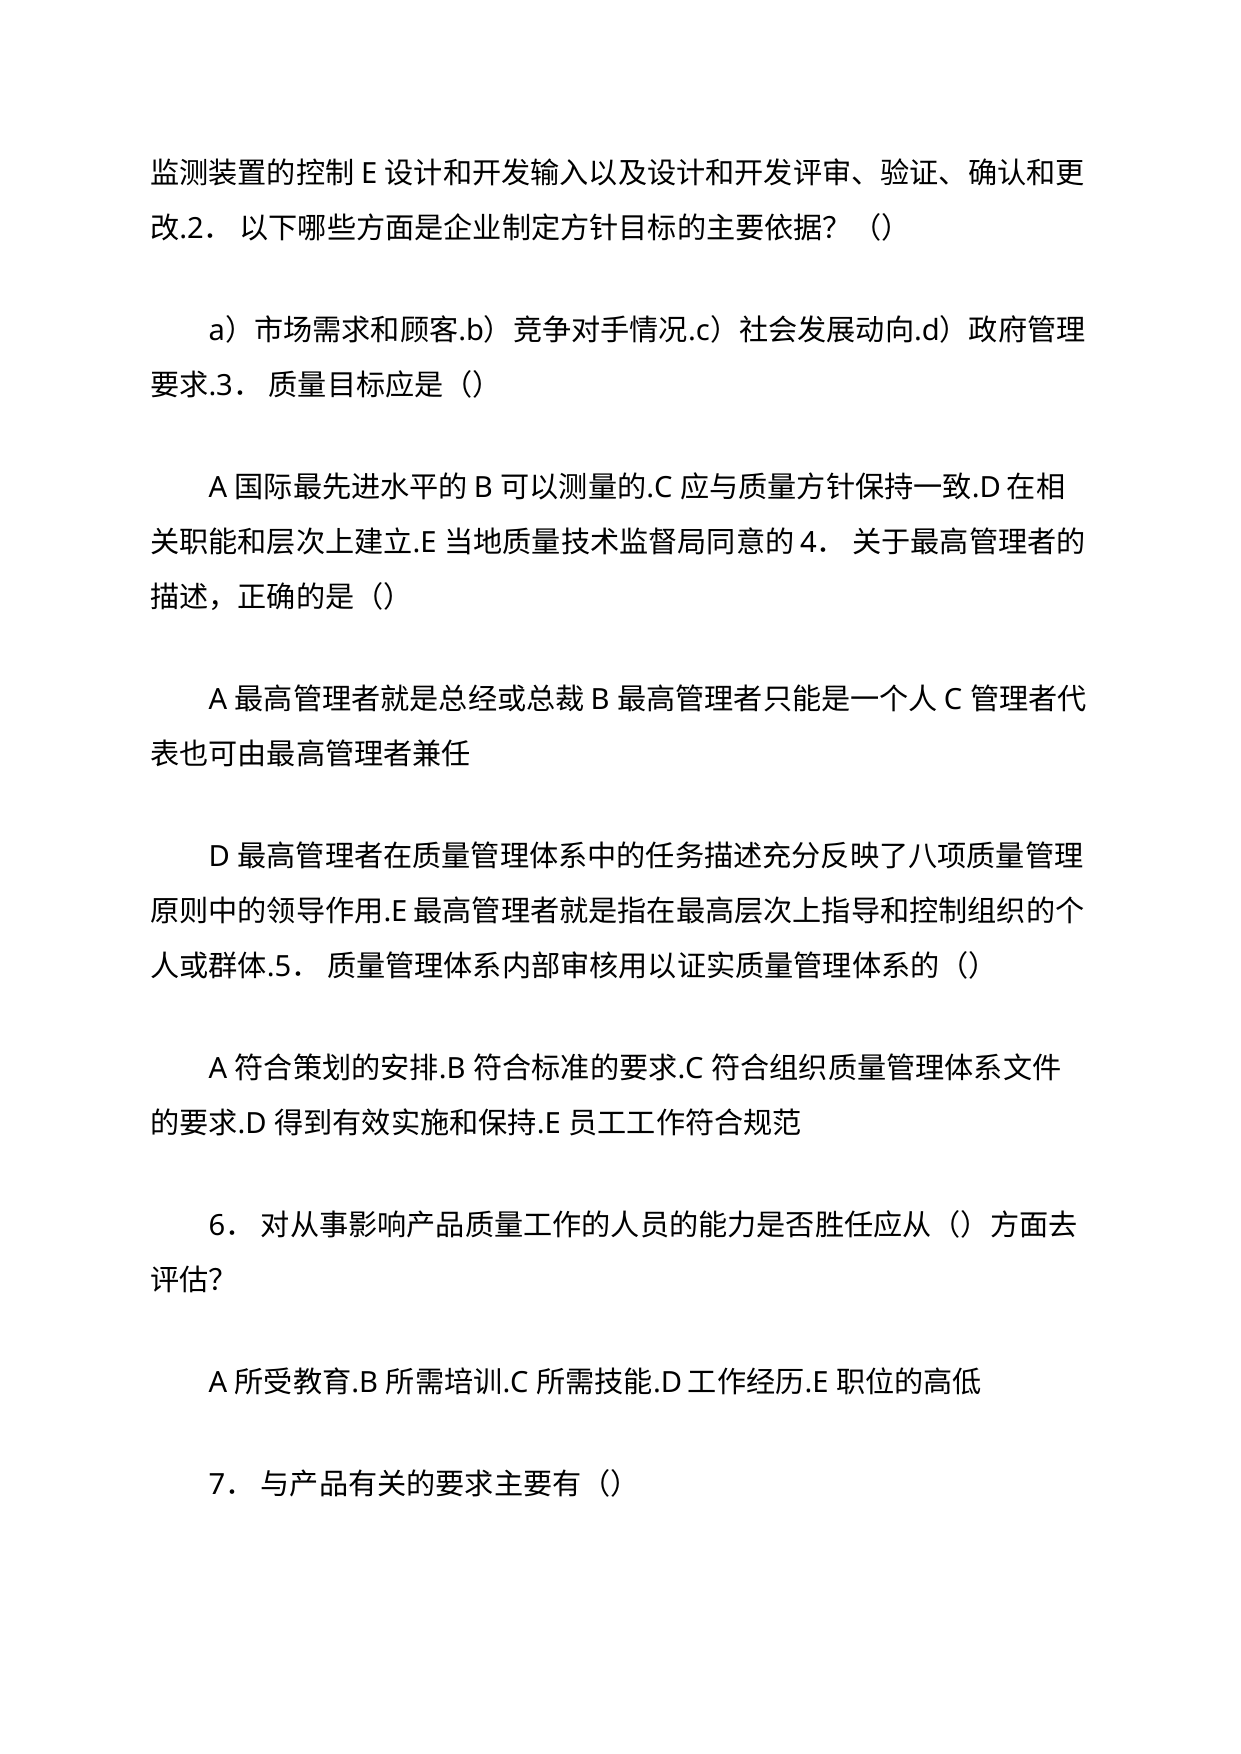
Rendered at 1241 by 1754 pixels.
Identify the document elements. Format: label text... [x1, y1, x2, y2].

text 6． 对从事影响产品质量工作的人员的能力是否胜任应从（）方面去评估？ [150, 1201, 1090, 1299]
text A 所受教育.B 所需培训.C 所需技能.D工作经历.E 职位的高低 [150, 1358, 1090, 1401]
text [150, 150, 1090, 247]
text a）市场需求和顾客.b）竞争对手情况.c）社会发展动向.d）政府管理要求.3． 质量目标应是（） [150, 307, 1090, 404]
text A 最高管理者就是总经或总裁B 最高管理者只能是一个人C 管理者代表也可由最高管理者兼任 [150, 676, 1090, 773]
text A 国际最先进水平的B 可以测量的.C 应与质量方针保持一致.D在相关职能和层次上建立.E 当地质量技术监督局同意的4． 关于最高管理者的描述，正确的是（） [150, 464, 1090, 616]
text A 符合策划的安排.B 符合标准的要求.C 符合组织质量管理体系文件的要求.D 得到有效实施和保持.E 员工工作符合规范 [150, 1044, 1090, 1142]
text 7． 与产品有关的要求主要有（） [150, 1460, 1090, 1503]
text D 最高管理者在质量管理体系中的任务描述充分反映了八项质量管理原则中的领导作用.E最高管理者就是指在最高层次上指导和控制组织的个人或群体.5． 质量管理体系内部审核用以证实质量管理体系的（） [150, 832, 1090, 985]
